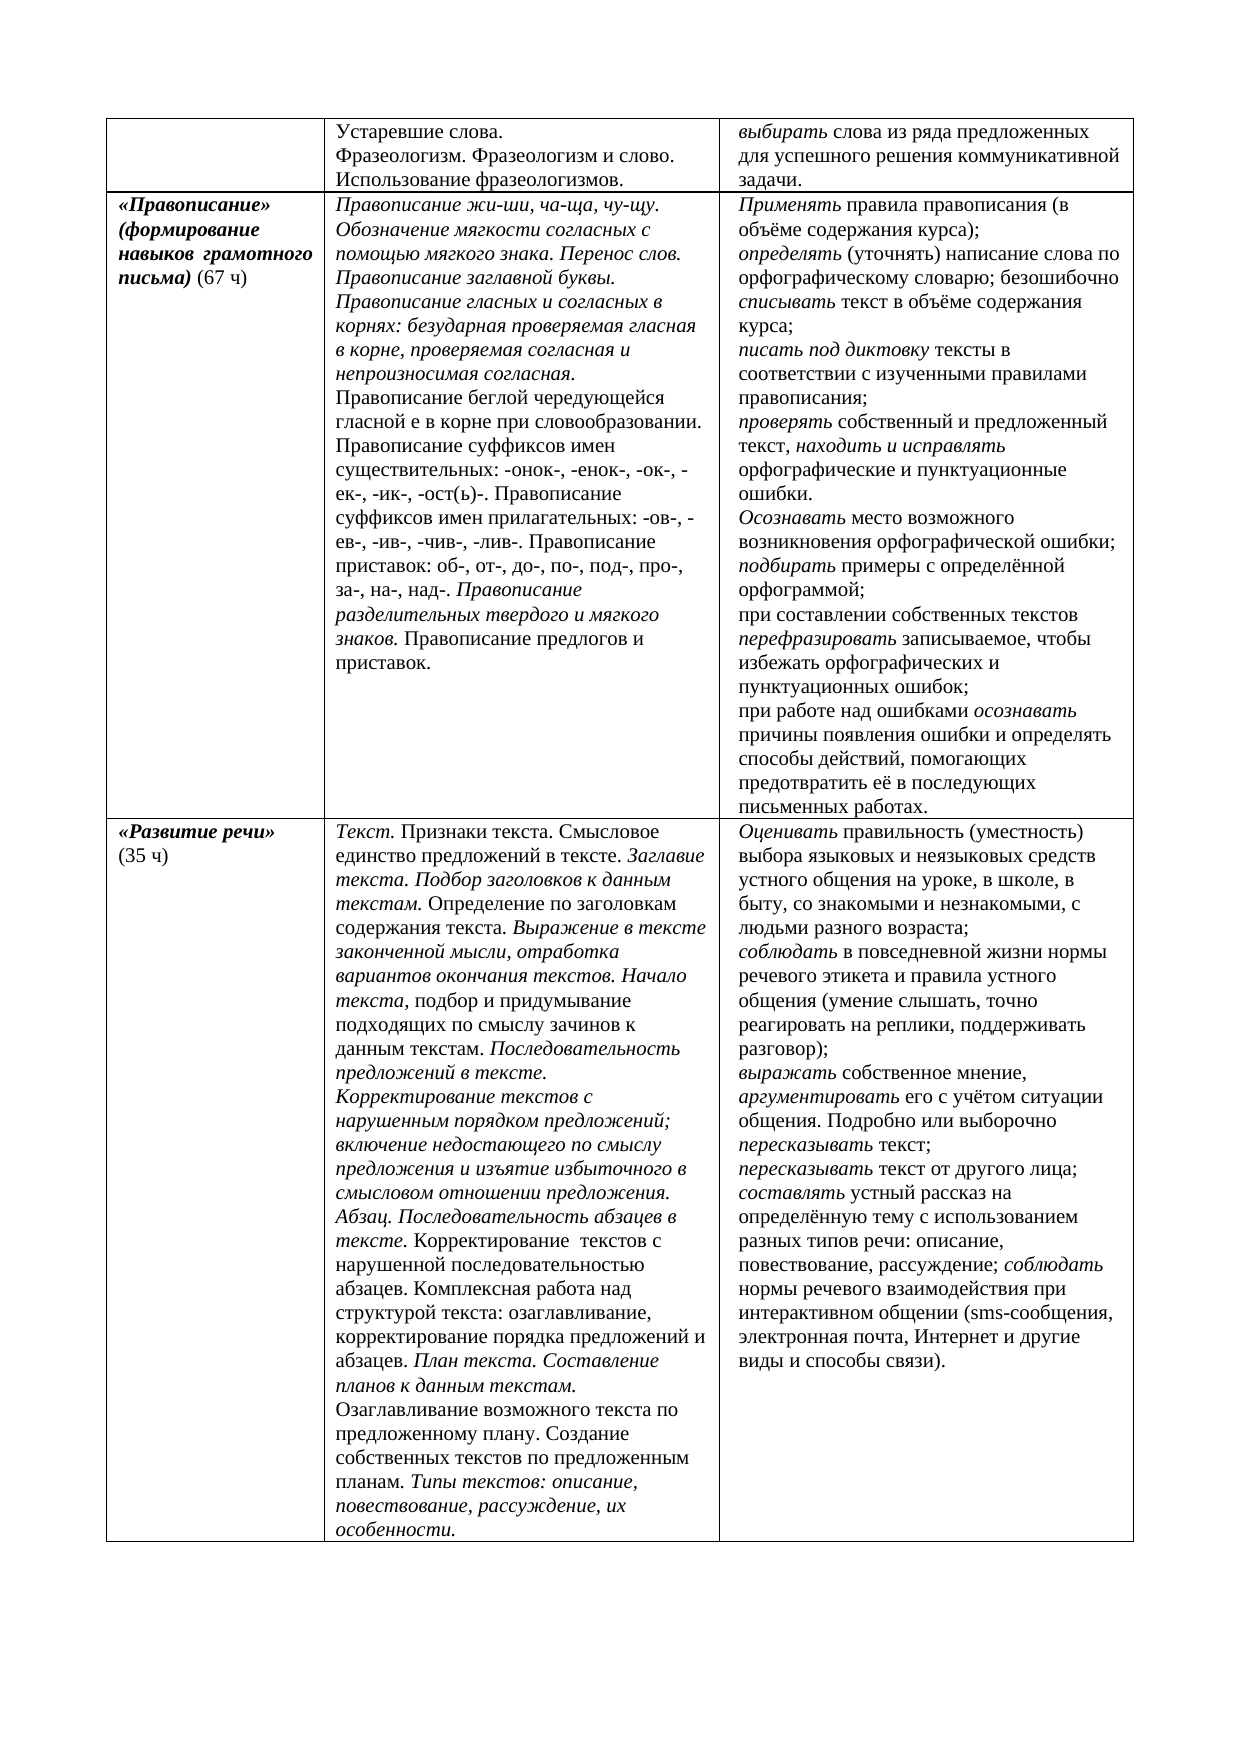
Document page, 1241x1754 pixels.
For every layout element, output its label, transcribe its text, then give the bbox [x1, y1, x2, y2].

table_cell Применять правила правописания (в объёме содержания курса); определять (уточнять) написание слова по орфографическому словарю; безошибочно списывать текст в объёме содержания курса; писать под диктовку тексты в соответствии с изученными правилами правописания; проверять собственный и предложенный текст, находить и исправлять орфографические и пунктуационные ошибки. Осознавать место возможного возникновения орфографической ошибки; подбирать примеры с определённой орфограммой; при составлении собственных текстов перефразировать записываемое, чтобы избежать орфографических и пунктуационных ошибок; при работе над ошибками осознавать причины появления ошибки и определять способы действий, помогающих предотвратить её в последующих письменных работах. [720, 193, 1133, 818]
table_cell Текст. Признаки текста. Смысловое единство предложений в тексте. Заглавие текста. Подбор заголовков к данным текстам. Определение по заголовкам содержания текста. Выражение в тексте законченной мысли, отработка вариантов окончания текстов. Начало текста, подбор и придумывание подходящих по смыслу зачинов к данным текстам. Последовательность предложений в тексте. Корректирование текстов с нарушенным порядком предложений; включение недостающего по смыслу предложения и изъятие избыточного в смысловом отношении предложения. Абзац. Последовательность абзацев в тексте. Корректирование текстов с нарушенной последовательностью абзацев. Комплексная работа над структурой текста: озаглавливание, корректирование порядка предложений и абзацев. План текста. Составление планов к данным текстам. Озаглавливание возможного текста по предложенному плану. Создание собственных текстов по предложенным планам. Типы текстов: описание, повествование, рассуждение, их особенности. [325, 819, 719, 1541]
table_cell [720, 119, 1133, 191]
table_cell «Развитие речи» (35 ч) [107, 819, 324, 1541]
table_cell «Правописание» (формирование навыков грамотного письма) (67 ч) [107, 193, 324, 818]
table_cell Оценивать правильность (уместность) выбора языковых и неязыковых средств устного общения на уроке, в школе, в быту, со знакомыми и незнакомыми, с людьми разного возраста; соблюдать в повседневной жизни нормы речевого этикета и правила устного общения (умение слышать, точно реагировать на реплики, поддерживать разговор); выражать собственное мнение, аргументировать его с учётом ситуации общения. Подробно или выборочно пересказывать текст; пересказывать текст от другого лица; составлять устный рассказ на определённую тему с использованием разных типов речи: описание, повествование, рассуждение; соблюдать нормы речевого взаимодействия при интерактивном общении (sms-сообщения, электронная почта, Интернет и другие виды и способы связи). [720, 819, 1133, 1541]
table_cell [325, 119, 719, 191]
table_cell Правописание жи-ши, ча-ща, чу-щу. Обозначение мягкости согласных с помощью мягкого знака. Перенос слов. Правописание заглавной буквы. Правописание гласных и согласных в корнях: безударная проверяемая гласная в корне, проверяемая согласная и непроизносимая согласная. Правописание беглой чередующейся гласной е в корне при словообразовании. Правописание суффиксов имен существительных: -онок-, -енок-, -ок-, -ек-, -ик-, -ост(ь)-. Правописание суффиксов имен прилагательных: -ов-, -ев-, -ив-, -чив-, -лив-. Правописание приставок: об-, от-, до-, по-, под-, про-, за-, на-, над-. Правописание разделительных твердого и мягкого знаков. Правописание предлогов и приставок. [325, 193, 719, 818]
